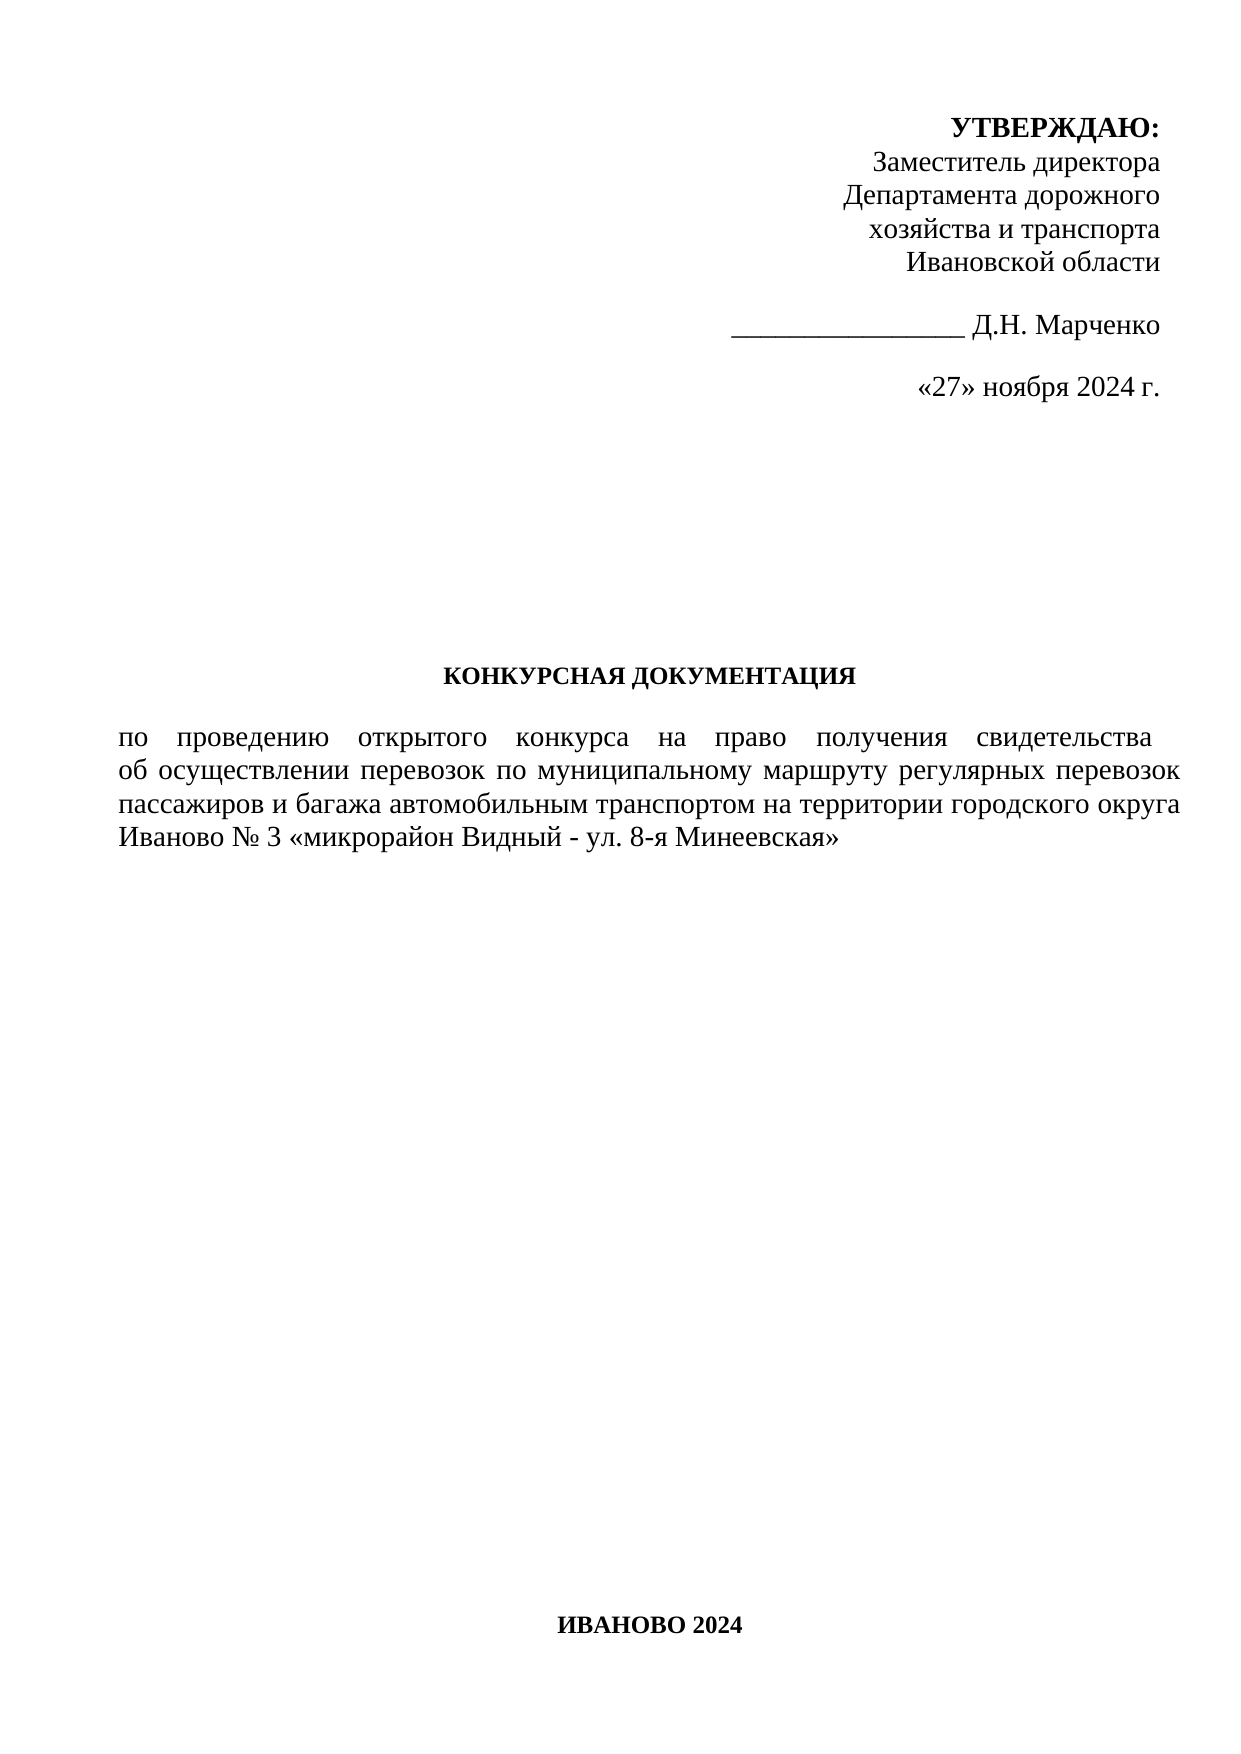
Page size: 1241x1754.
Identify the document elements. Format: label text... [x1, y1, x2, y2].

table_header УТВЕРЖДАЮ: Заместитель директора Департамента дорожного хозяйства и транспорта Ивановской области ________________ Д.Н. Марченко «27» ноября 2024 г. [671, 110, 1171, 403]
text КОНКУРСНАЯ ДОКУМЕНТАЦИЯ [118, 661, 1181, 690]
text по проведению открытого конкурса на право получения свидетельства об осуществлении перевозок по муниципальному маршруту регулярных перевозок пассажиров и багажа автомобильным транспортом на территории городского округа Иваново № 3 «микрорайон Видный - ул. 8-я Минеевская» [118, 719, 1181, 853]
text ИВАНОВО 2024 [118, 1610, 1181, 1639]
